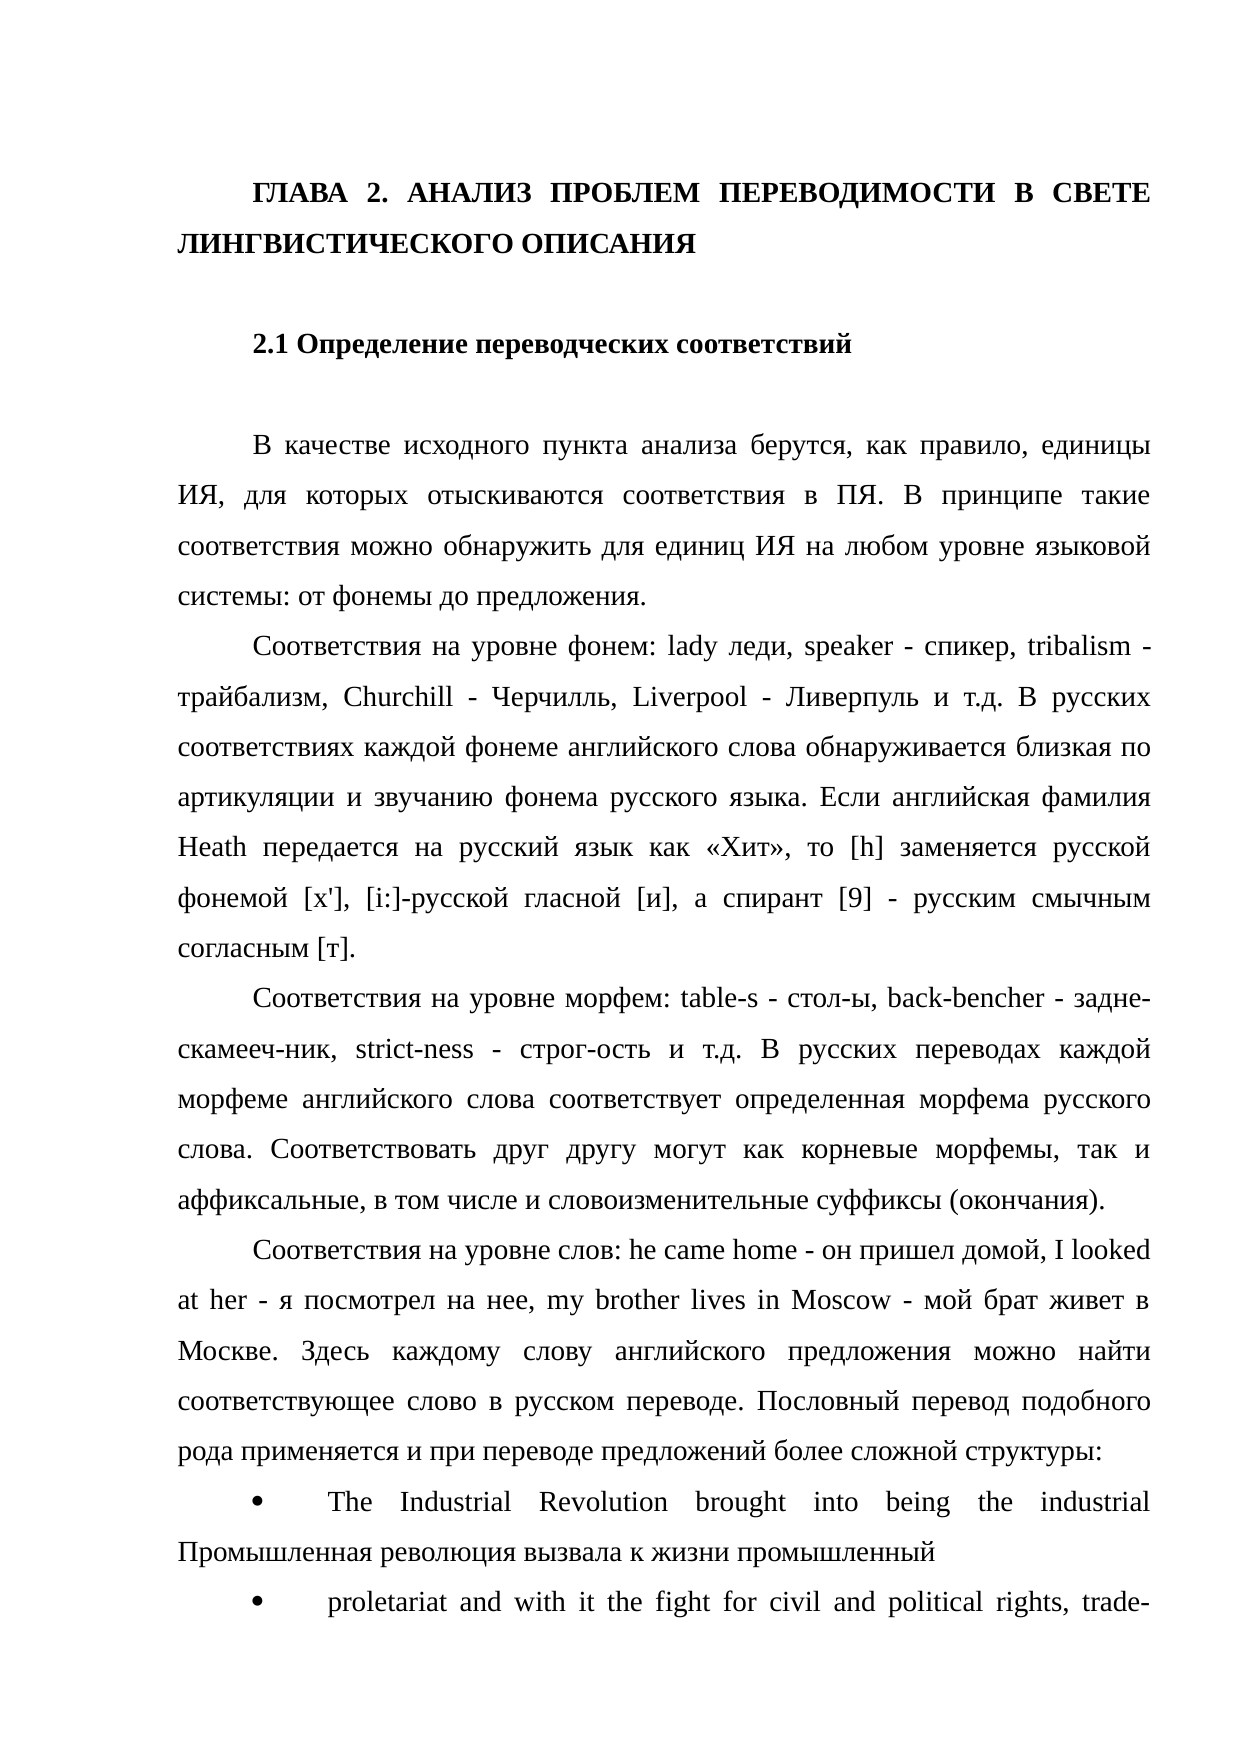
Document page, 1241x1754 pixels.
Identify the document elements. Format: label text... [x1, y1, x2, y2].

text Соответствия на уровне фонем: lady леди, speaker - спикер, tribalism - трайбализм, Churchill - Черчилль, Liverpool - Ливерпуль и т.д. В русских соответствиях каждой фонеме английского слова обнаруживается близкая по артикуляции и звучанию фонема русского языка. Если английская фамилия Heath передается на русский язык как «Хит», то [h] заменяется русской фонемой [х'], [i:]-русской гласной [и], а спирант [9] - русским смычным согласным [т]. [177, 628, 1152, 964]
subtitle Глава 2. Анализ проблем переводимости в свете лингвистического описания [177, 176, 1152, 259]
text Соответствия на уровне морфем: table-s - стол-ы, back-bencher - задне-скамееч-ник, strict-ness - строг-ость и т.д. В русских переводах каждой морфеме английского слова соответствует определенная морфема русского слова. Соответствовать друг другу могут как корневые морфемы, так и аффиксальные, в том числе и словоизменительные суффиксы (окончания). [177, 981, 1152, 1215]
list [177, 1584, 1152, 1618]
subtitle 2.1 Определение переводческих соответствий [177, 326, 1152, 360]
text Соответствия на уровне слов: he came home - он пришел домой, I looked at her - я посмотрел на нее, my brother lives in Moscow - мой брат живет в Москве. Здесь каждому слову английского предложения можно найти соответствующее слово в русском переводе. Пословный перевод подобного рода применяется и при переводе предложений более сложной структуры: [177, 1232, 1152, 1467]
list The Industrial Revolution brought into being the industrial Промышленная революция вызвала к жизни промышленный [177, 1484, 1152, 1568]
text В качестве исходного пункта анализа берутся, как правило, единицы ИЯ, для которых отыскиваются соответствия в ПЯ. В принципе такие соответствия можно обнаружить для единиц ИЯ на любом уровне языковой системы: от фонемы до предложения. [177, 427, 1152, 612]
